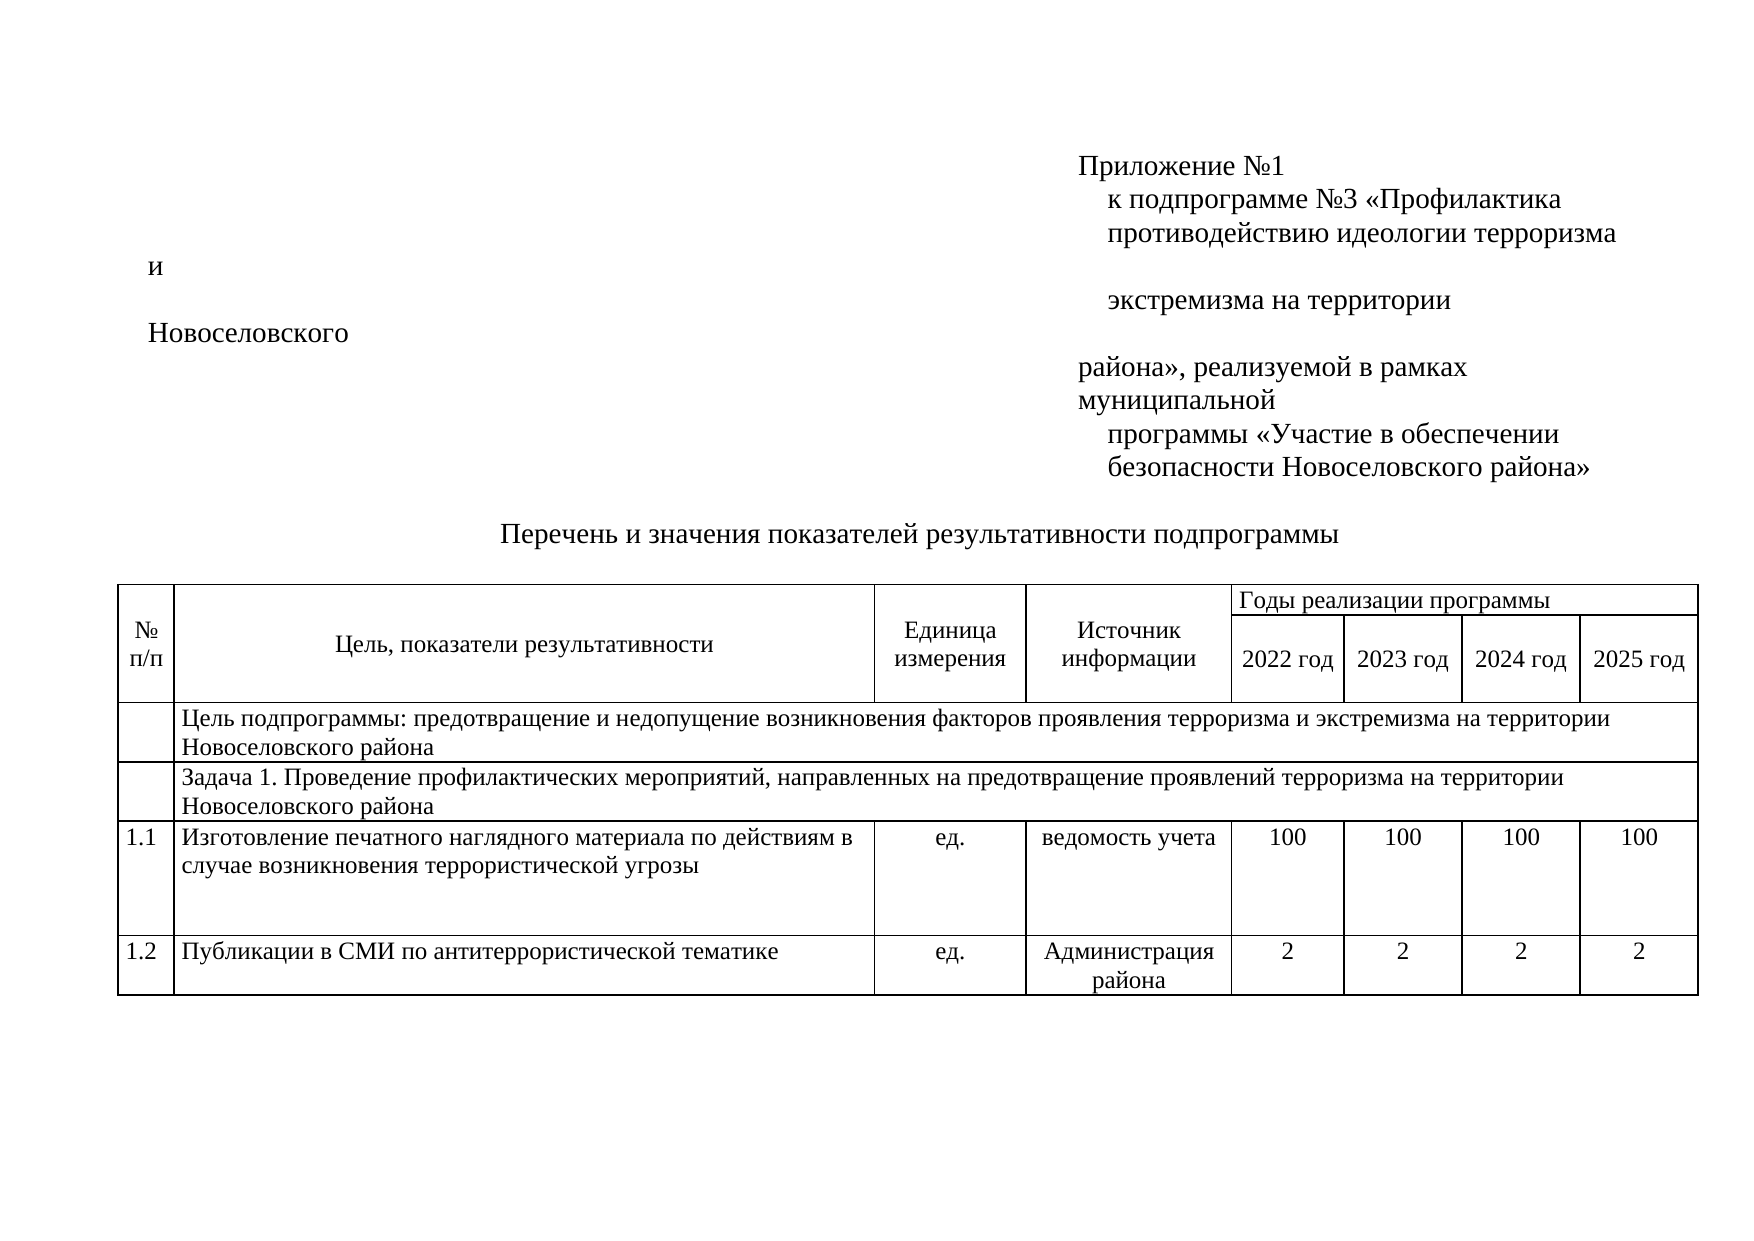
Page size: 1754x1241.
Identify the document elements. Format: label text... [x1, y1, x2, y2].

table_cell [1027, 936, 1231, 994]
table_cell 2 [1345, 936, 1461, 994]
table_cell 2023 год [1345, 616, 1461, 702]
table_cell 2 [1232, 936, 1343, 994]
table_cell 1.2 [119, 936, 173, 994]
table_header № п/п [119, 585, 173, 702]
table_cell 100 [1463, 822, 1579, 935]
table_cell 100 [1581, 822, 1697, 935]
text программы «Участие в обеспечении [148, 416, 1636, 449]
table_header Единица измерения [875, 585, 1025, 702]
table_cell 2 [1463, 936, 1579, 994]
text Приложение №1 [118, 148, 1636, 181]
table_cell 2 [1581, 936, 1697, 994]
table_cell 1.1 [119, 822, 173, 935]
table_header Годы реализации программы [1232, 585, 1697, 614]
table_header Источник информации [1027, 585, 1231, 702]
table_cell ведомость учета [1027, 822, 1231, 935]
table_cell 2022 год [1232, 616, 1343, 702]
table_cell 2025 год [1581, 616, 1697, 702]
text безопасности Новоселовского района» [148, 449, 1636, 483]
text района», реализуемой в рамках муниципальной [1078, 349, 1636, 416]
table_header Цель, показатели результативности [175, 585, 874, 702]
table_cell ед. [875, 936, 1025, 994]
table_cell [119, 703, 173, 761]
table_cell Публикации в СМИ по антитеррористической тематике [175, 936, 874, 994]
table_cell [119, 763, 173, 820]
table_cell Задача 1. Проведение профилактических мероприятий, направленных на предотвращение проявлений терроризма на территории Новоселовского района [175, 763, 1697, 820]
table_cell 2024 год [1463, 616, 1579, 702]
table_cell 100 [1232, 822, 1343, 935]
table_cell Изготовление печатного наглядного материала по действиям в случае возникновения террористической угрозы [175, 822, 874, 935]
table_cell ед. [875, 822, 1025, 935]
table_cell 100 [1345, 822, 1461, 935]
text к подпрограмме №3 «Профилактика [148, 181, 1636, 215]
text противодействию идеологии терроризма и [148, 215, 1636, 282]
text Перечень и значения показателей результативности подпрограммы [148, 517, 1636, 550]
text экстремизма на территории Новоселовского [148, 282, 1636, 349]
table_cell Цель подпрограммы: предотвращение и недопущение возникновения факторов проявления терроризма и экстремизма на территории Новоселовского района [175, 703, 1697, 761]
